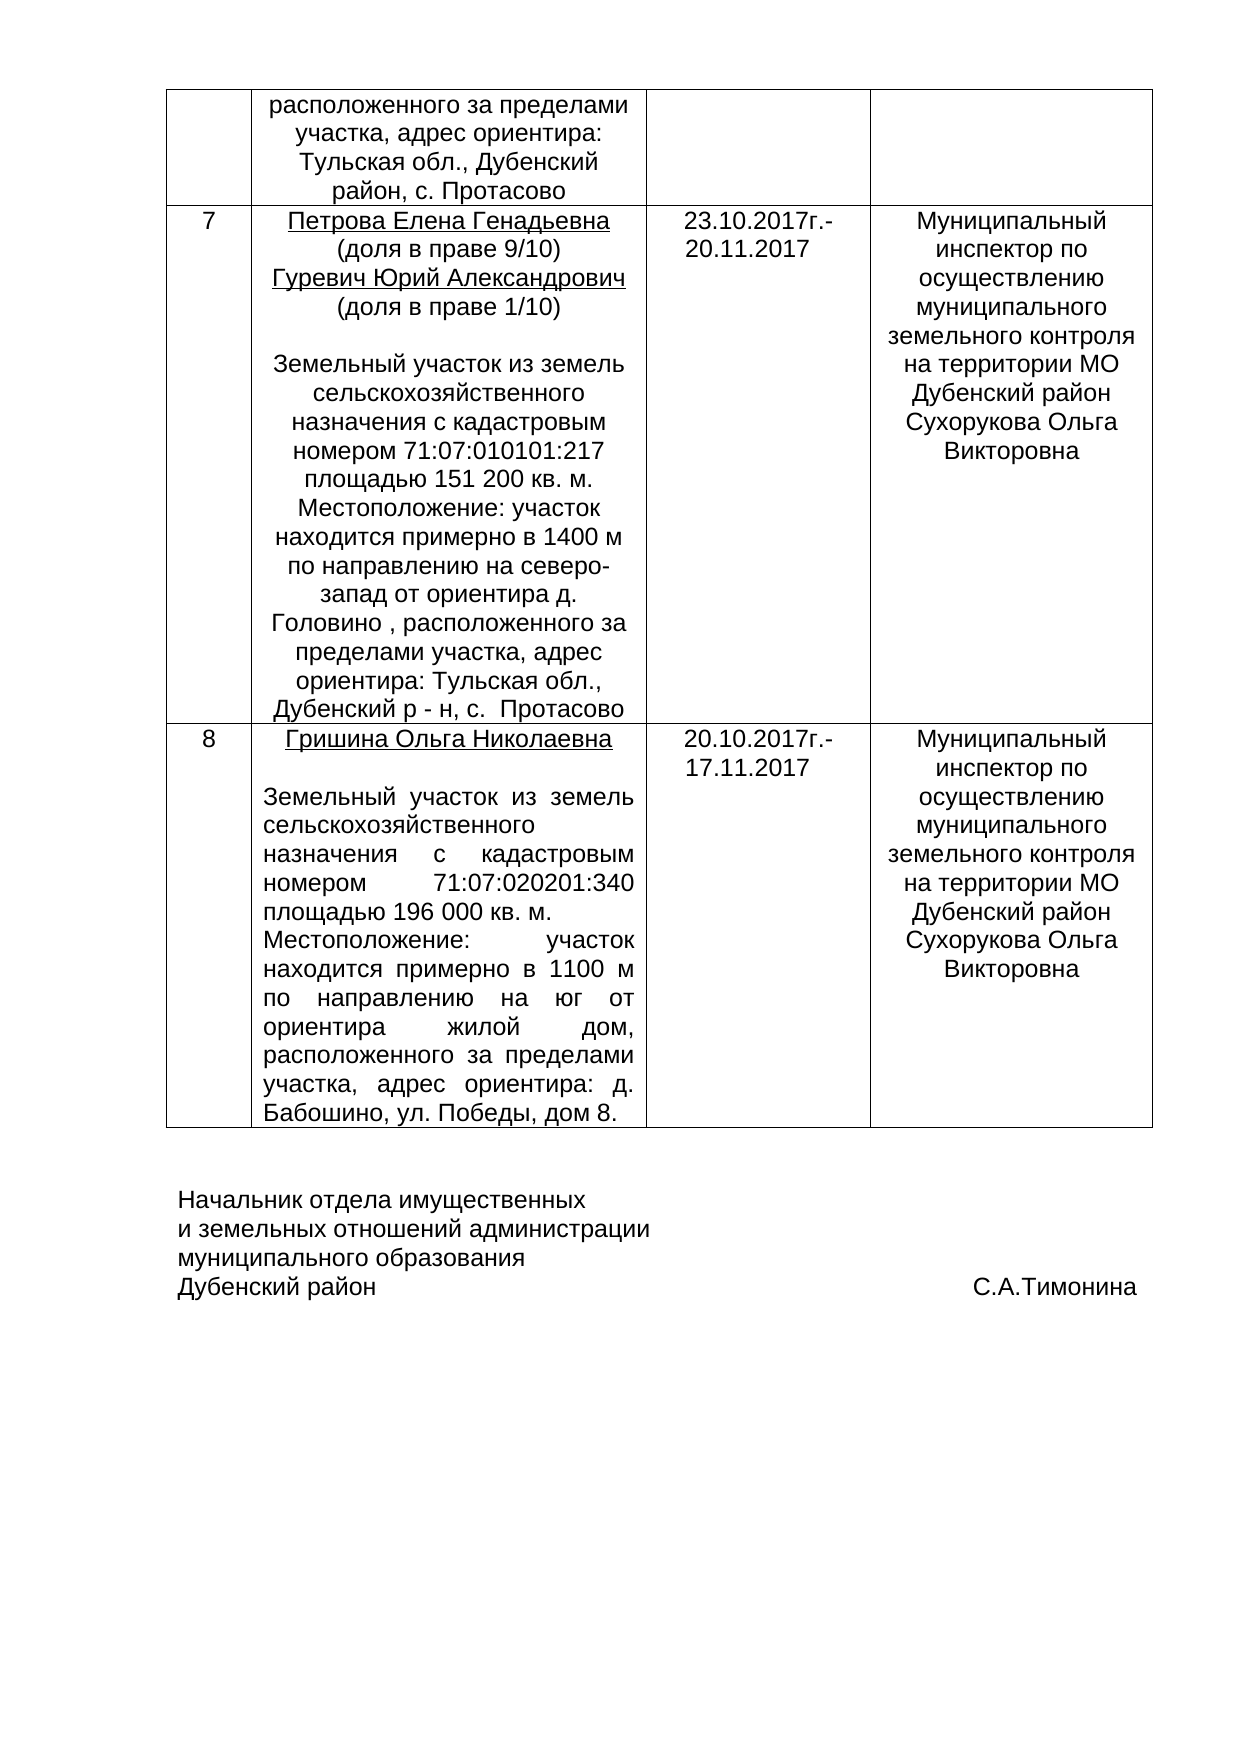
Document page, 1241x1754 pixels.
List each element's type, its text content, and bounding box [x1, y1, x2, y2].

table_cell 8 [167, 724, 251, 1127]
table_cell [252, 90, 646, 205]
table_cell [647, 90, 870, 205]
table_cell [871, 90, 1152, 205]
table_cell Гришина Ольга Николаевна Земельный участок из земель сельскохозяйственного назначения с кадастровым номером 71:07:020201:340 площадью 196 000 кв. м. Местоположение: участок находится примерно в 1100 м по направлению на юг от ориентира жилой дом, расположенного за пределами участка, адрес ориентира: д. Бабошино, ул. Победы, дом 8. [252, 724, 646, 1127]
table_cell Муниципальный инспектор по осуществлению муниципального земельного контроля на территории МО Дубенский район Сухорукова Ольга Викторовна [871, 206, 1152, 723]
text и земельных отношений администрации [177, 1214, 1152, 1243]
table_cell 6 [167, 90, 251, 205]
text Начальник отдела имущественных [177, 1185, 1152, 1214]
table_cell 20.10.2017г.- 17.11.2017 [647, 724, 870, 1127]
table_cell Петрова Елена Генадьевна (доля в праве 9/10) Гуревич Юрий Александрович (доля в праве 1/10) Земельный участок из земель сельскохозяйственного назначения с кадастровым номером 71:07:010101:217 площадью 151 200 кв. м. Местоположение: участок находится примерно в 1400 м по направлению на северо-запад от ориентира д. Головино , расположенного за пределами участка, адрес ориентира: Тульская обл., Дубенский р - н, с. Протасово [252, 206, 646, 723]
table_cell Муниципальный инспектор по осуществлению муниципального земельного контроля на территории МО Дубенский район Сухорукова Ольга Викторовна [871, 724, 1152, 1127]
text муниципального образования [177, 1243, 1152, 1272]
text Дубенский район С.А.Тимонина [177, 1272, 1152, 1300]
table_cell 7 [167, 206, 251, 723]
table_cell 23.10.2017г.- 20.11.2017 [647, 206, 870, 723]
